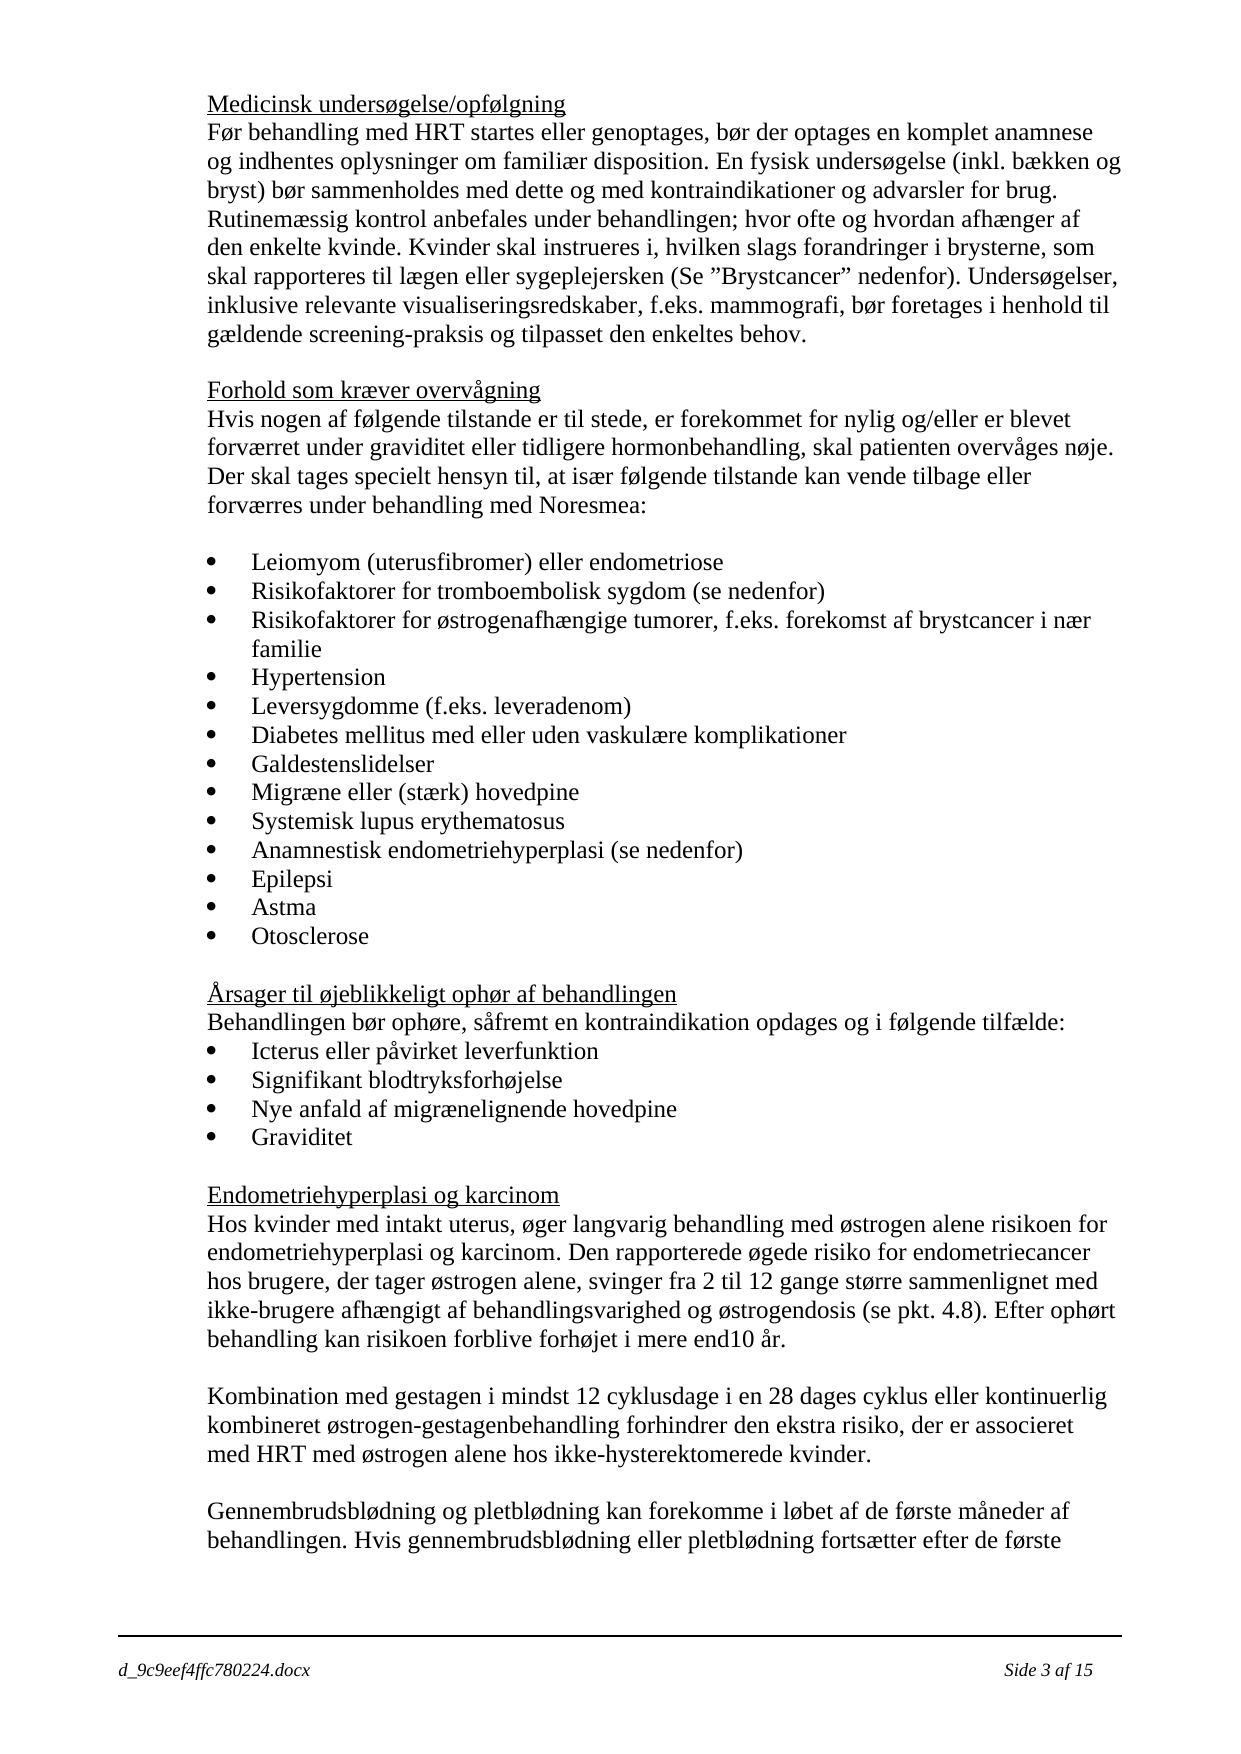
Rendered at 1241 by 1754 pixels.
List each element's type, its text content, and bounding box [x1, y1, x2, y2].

list Epilepsi [207, 864, 1122, 892]
text Hos kvinder med intakt uterus, øger langvarig behandling med østrogen alene risikoen for endometriehyperplasi og karcinom. Den rapporterede øgede risiko for endometriecancer hos brugere, der tager østrogen alene, svinger fra 2 til 12 gange større sammenlignet med ikke-brugere afhængigt af behandlingsvarighed og østrogendosis (se pkt. 4.8). Efter ophørt behandling kan risikoen forblive forhøjet i mere end10 år. [207, 1209, 1122, 1352]
text Behandlingen bør ophøre, såfremt en kontraindikation opdages og i følgende tilfælde: [118, 1007, 1122, 1036]
list Diabetes mellitus med eller uden vaskulære komplikationer [207, 720, 1122, 749]
list Nye anfald af migrænelignende hovedpine [207, 1094, 1122, 1122]
text Før behandling med HRT startes eller genoptages, bør der optages en komplet anamnese og indhentes oplysninger om familiær disposition. En fysisk undersøgelse (inkl. bækken og bryst) bør sammenholdes med dette og med kontraindikationer og advarsler for brug. Rutinemæssig kontrol anbefales under behandlingen; hvor ofte og hvordan afhænger af den enkelte kvinde. Kvinder skal instrueres i, hvilken slags forandringer i brysterne, som skal rapporteres til lægen eller sygeplejersken (Se ”Brystcancer” nedenfor). Undersøgelser, inklusive relevante visualiseringsredskaber, f.eks. mammografi, bør foretages i henhold til gældende screening-praksis og tilpasset den enkeltes behov. [207, 117, 1122, 347]
list Risikofaktorer for østrogenafhængige tumorer, f.eks. forekomst af brystcancer i nær familie [207, 605, 1122, 662]
list Icterus eller påvirket leverfunktion [207, 1036, 1122, 1065]
list Graviditet [207, 1122, 1122, 1151]
text Årsager til øjeblikkeligt ophør af behandlingen [207, 979, 1122, 1007]
text Medicinsk undersøgelse/opfølgning [118, 89, 1122, 117]
list Hypertension [207, 662, 1122, 691]
list Leversygdomme (f.eks. leveradenom) [207, 691, 1122, 720]
list Otosclerose [207, 921, 1122, 950]
list Galdestenslidelser [207, 749, 1122, 777]
list Systemisk lupus erythematosus [207, 806, 1122, 835]
list Signifikant blodtryksforhøjelse [207, 1065, 1122, 1094]
text Kombination med gestagen i mindst 12 cyklusdage i en 28 dages cyklus eller kontinuerlig kombineret østrogen-gestagenbehandling forhindrer den ekstra risiko, der er associeret med HRT med østrogen alene hos ikke-hysterektomerede kvinder. [207, 1381, 1122, 1467]
text Forhold som kræver overvågning [118, 375, 1122, 404]
text Hvis nogen af følgende tilstande er til stede, er forekommet for nylig og/eller er blevet forværret under graviditet eller tidligere hormonbehandling, skal patienten overvåges nøje. [207, 404, 1122, 461]
list Anamnestisk endometriehyperplasi (se nedenfor) [207, 835, 1122, 864]
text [207, 1496, 1122, 1554]
list Leiomyom (uterusfibromer) eller endometriose [207, 547, 1122, 576]
list Migræne eller (stærk) hovedpine [207, 777, 1122, 806]
text Der skal tages specielt hensyn til, at især følgende tilstande kan vende tilbage eller forværres under behandling med Noresmea: [118, 461, 1122, 519]
list Risikofaktorer for tromboembolisk sygdom (se nedenfor) [207, 576, 1122, 605]
text Endometriehyperplasi og karcinom [207, 1180, 1122, 1209]
list Astma [207, 892, 1122, 921]
